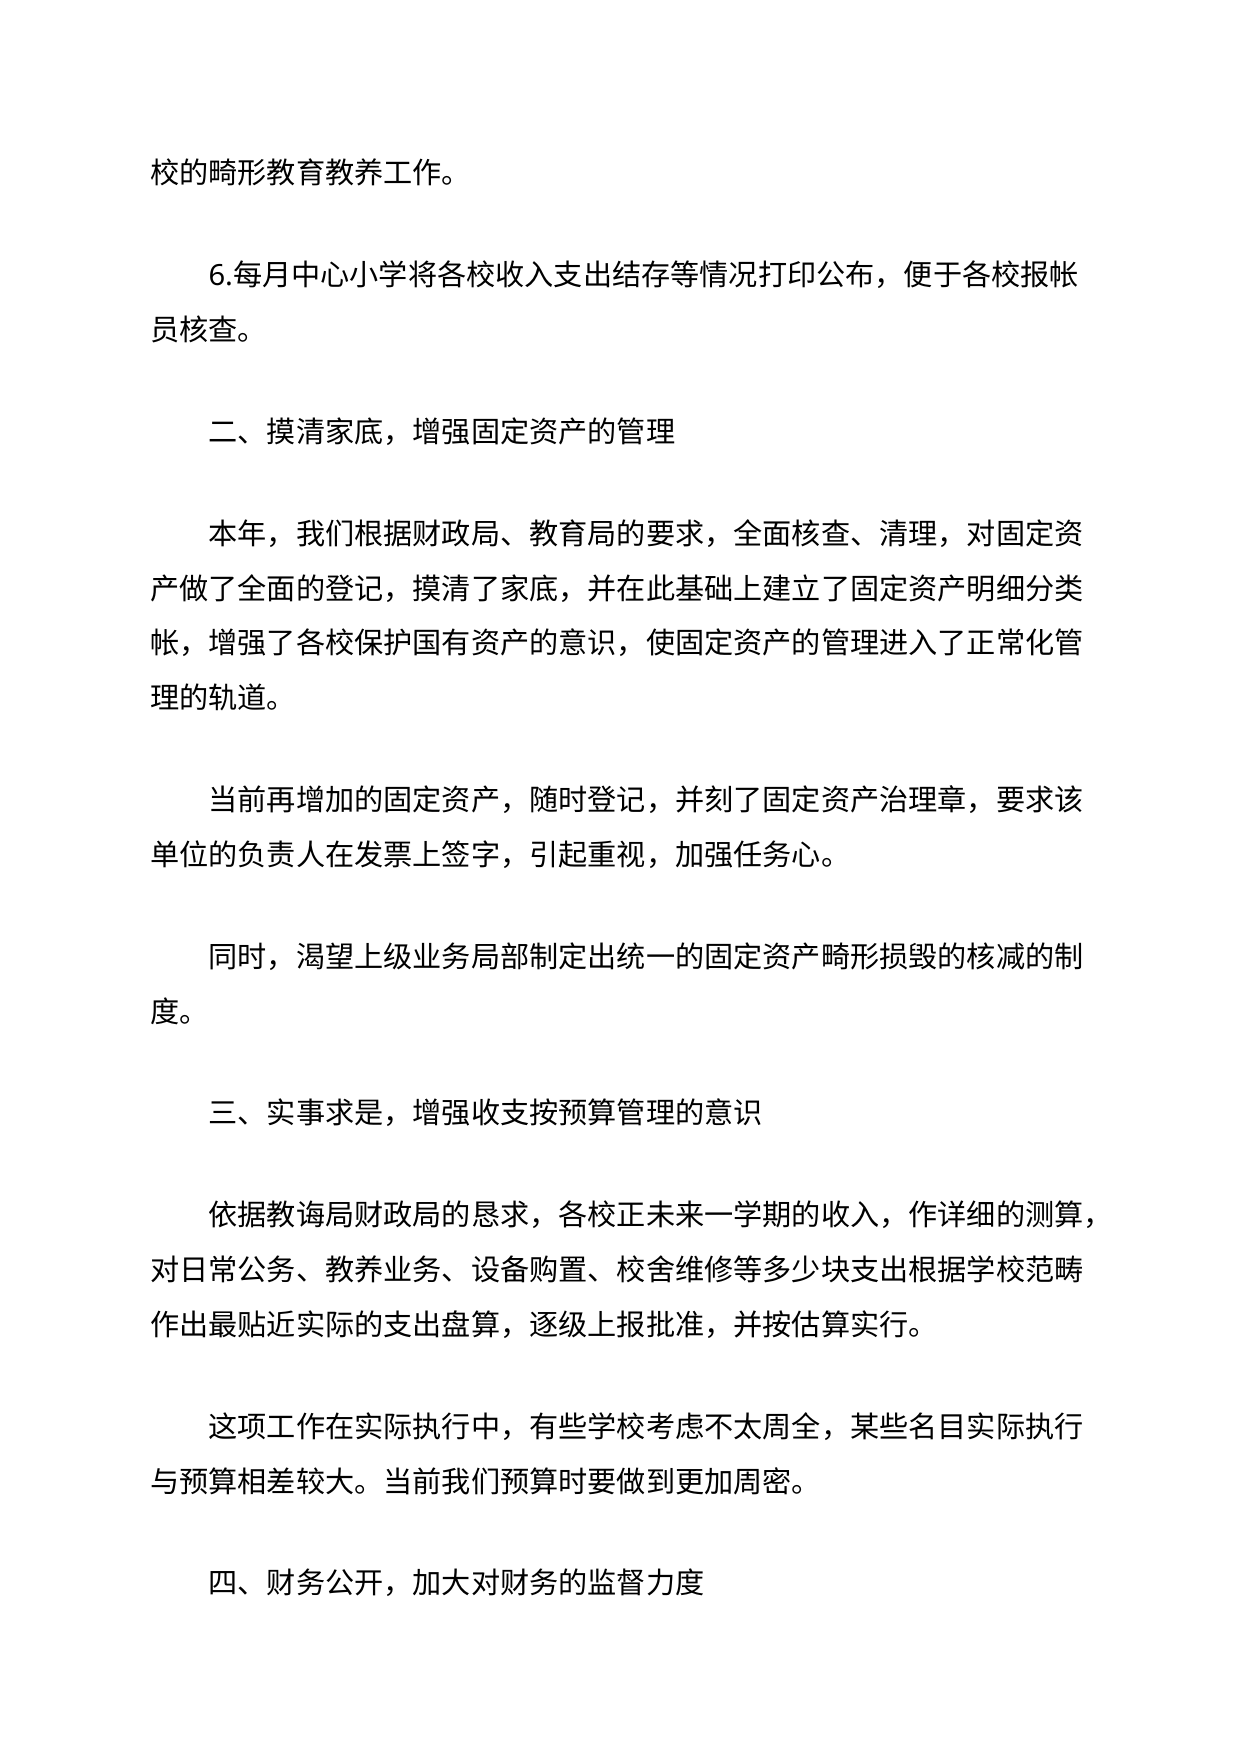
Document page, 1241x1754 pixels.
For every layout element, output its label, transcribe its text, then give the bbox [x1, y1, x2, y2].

text 依据教诲局财政局的恳求，各校正未来一学期的收入，作详细的测算，对日常公务、教养业务、设备购置、校舍维修等多少块支出根据学校范畴作出最贴近实际的支出盘算，逐级上报批准，并按估算实行。 [150, 1192, 1090, 1344]
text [150, 150, 1090, 192]
text 本年，我们根据财政局、教育局的要求，全面核查、清理，对固定资产做了全面的登记，摸清了家底，并在此基础上建立了固定资产明细分类帐，增强了各校保护国有资产的意识，使固定资产的管理进入了正常化管理的轨道。 [150, 510, 1090, 717]
text 当前再增加的固定资产，随时登记，并刻了固定资产治理章，要求该单位的负责人在发票上签字，引起重视，加强任务心。 [150, 777, 1090, 874]
text 二、摸清家底，增强固定资产的管理 [150, 408, 1090, 451]
text 6.每月中心小学将各校收入支出结存等情况打印公布，便于各校报帐员核查。 [150, 252, 1090, 349]
text 三、实事求是，增强收支按预算管理的意识 [150, 1090, 1090, 1132]
text 这项工作在实际执行中，有些学校考虑不太周全，某些名目实际执行与预算相差较大。当前我们预算时要做到更加周密。 [150, 1403, 1090, 1501]
text 四、财务公开，加大对财务的监督力度 [150, 1560, 1090, 1602]
text 同时，渴望上级业务局部制定出统一的固定资产畸形损毁的核减的制度。 [150, 933, 1090, 1031]
